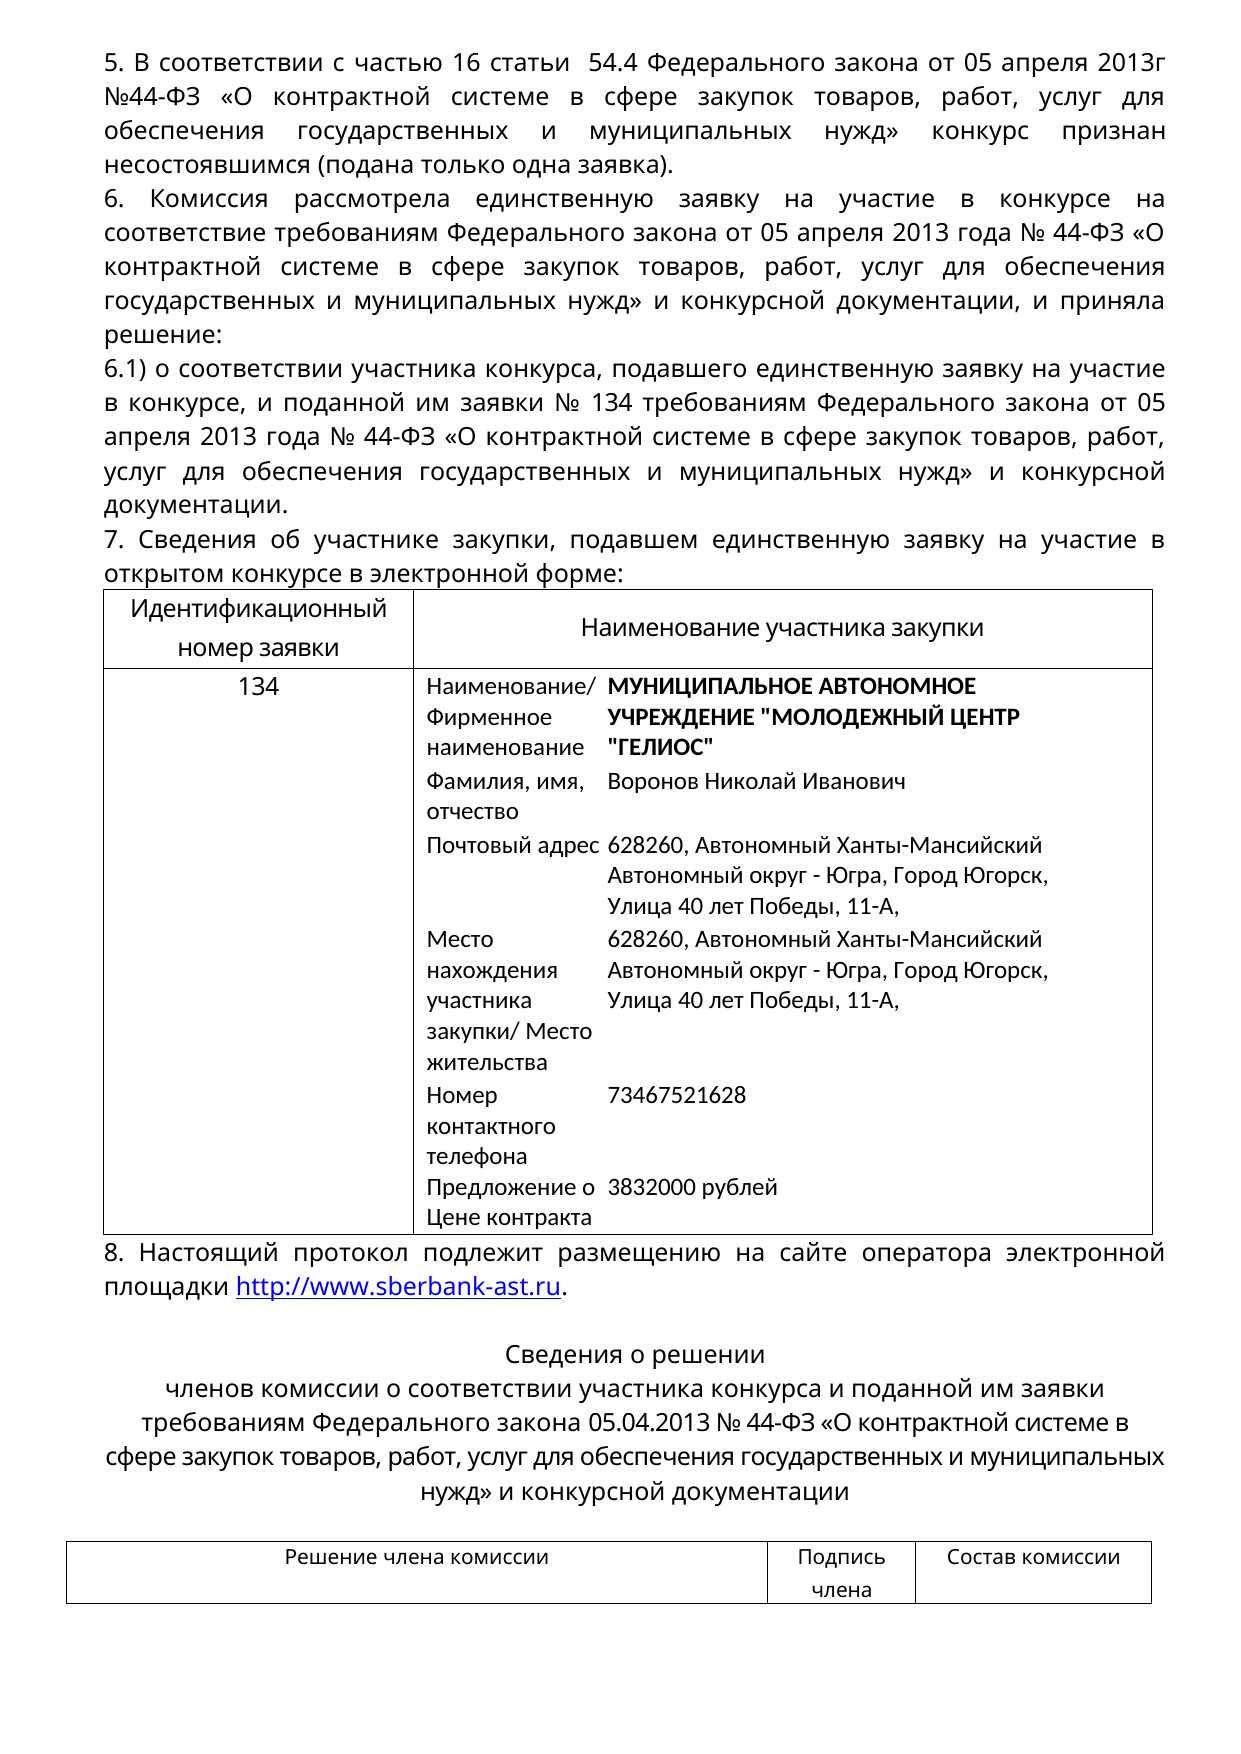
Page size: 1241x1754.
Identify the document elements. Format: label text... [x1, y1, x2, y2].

table_header Состав комиссии [916, 1542, 1151, 1603]
table_header Идентификационный номер заявки [104, 590, 413, 667]
text 6.1) о соответствии участника конкурса, подавшего единственную заявку на участие в конкурсе, и поданной им заявки № 134 требованиям Федерального закона от 05 апреля 2013 года № 44-ФЗ «О контрактной системе в сфере закупок товаров, работ, услуг для обеспечения государственных и муниципальных нужд» и конкурсной документации. [103, 351, 1167, 521]
text 7. Сведения об участнике закупки, подавшем единственную заявку на участие в открытом конкурсе в электронной форме: [103, 521, 1167, 589]
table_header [768, 1542, 915, 1603]
text 8. Настоящий протокол подлежит размещению на сайте оператора электронной площадки http://www.sberbank-ast.ru. [103, 1235, 1167, 1303]
text 5. В соответствии с частью 16 статьи 54.4 Федерального закона от 05 апреля 2013г №44-ФЗ «О контрактной системе в сфере закупок товаров, работ, услуг для обеспечения государственных и муниципальных нужд» конкурс признан несостоявшимся (подана только одна заявка). [103, 44, 1167, 181]
table_header Наименование участника закупки [414, 590, 1152, 667]
text 6. Комиссия рассмотрела единственную заявку на участие в конкурсе на соответствие требованиям Федерального закона от 05 апреля 2013 года № 44-ФЗ «О контрактной системе в сфере закупок товаров, работ, услуг для обеспечения государственных и муниципальных нужд» и конкурсной документации, и приняла решение: [103, 181, 1167, 351]
text членов комиссии о соответствии участника конкурса и поданной им заявки требованиям Федерального закона 05.04.2013 № 44-ФЗ «О контрактной системе в сфере закупок товаров, работ, услуг для обеспечения государственных и муниципальных нужд» и конкурсной документации [103, 1371, 1167, 1507]
table_cell 134 [104, 669, 413, 1234]
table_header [67, 1542, 767, 1603]
table_cell [414, 669, 1152, 1234]
text Сведения о решении [103, 1337, 1167, 1371]
